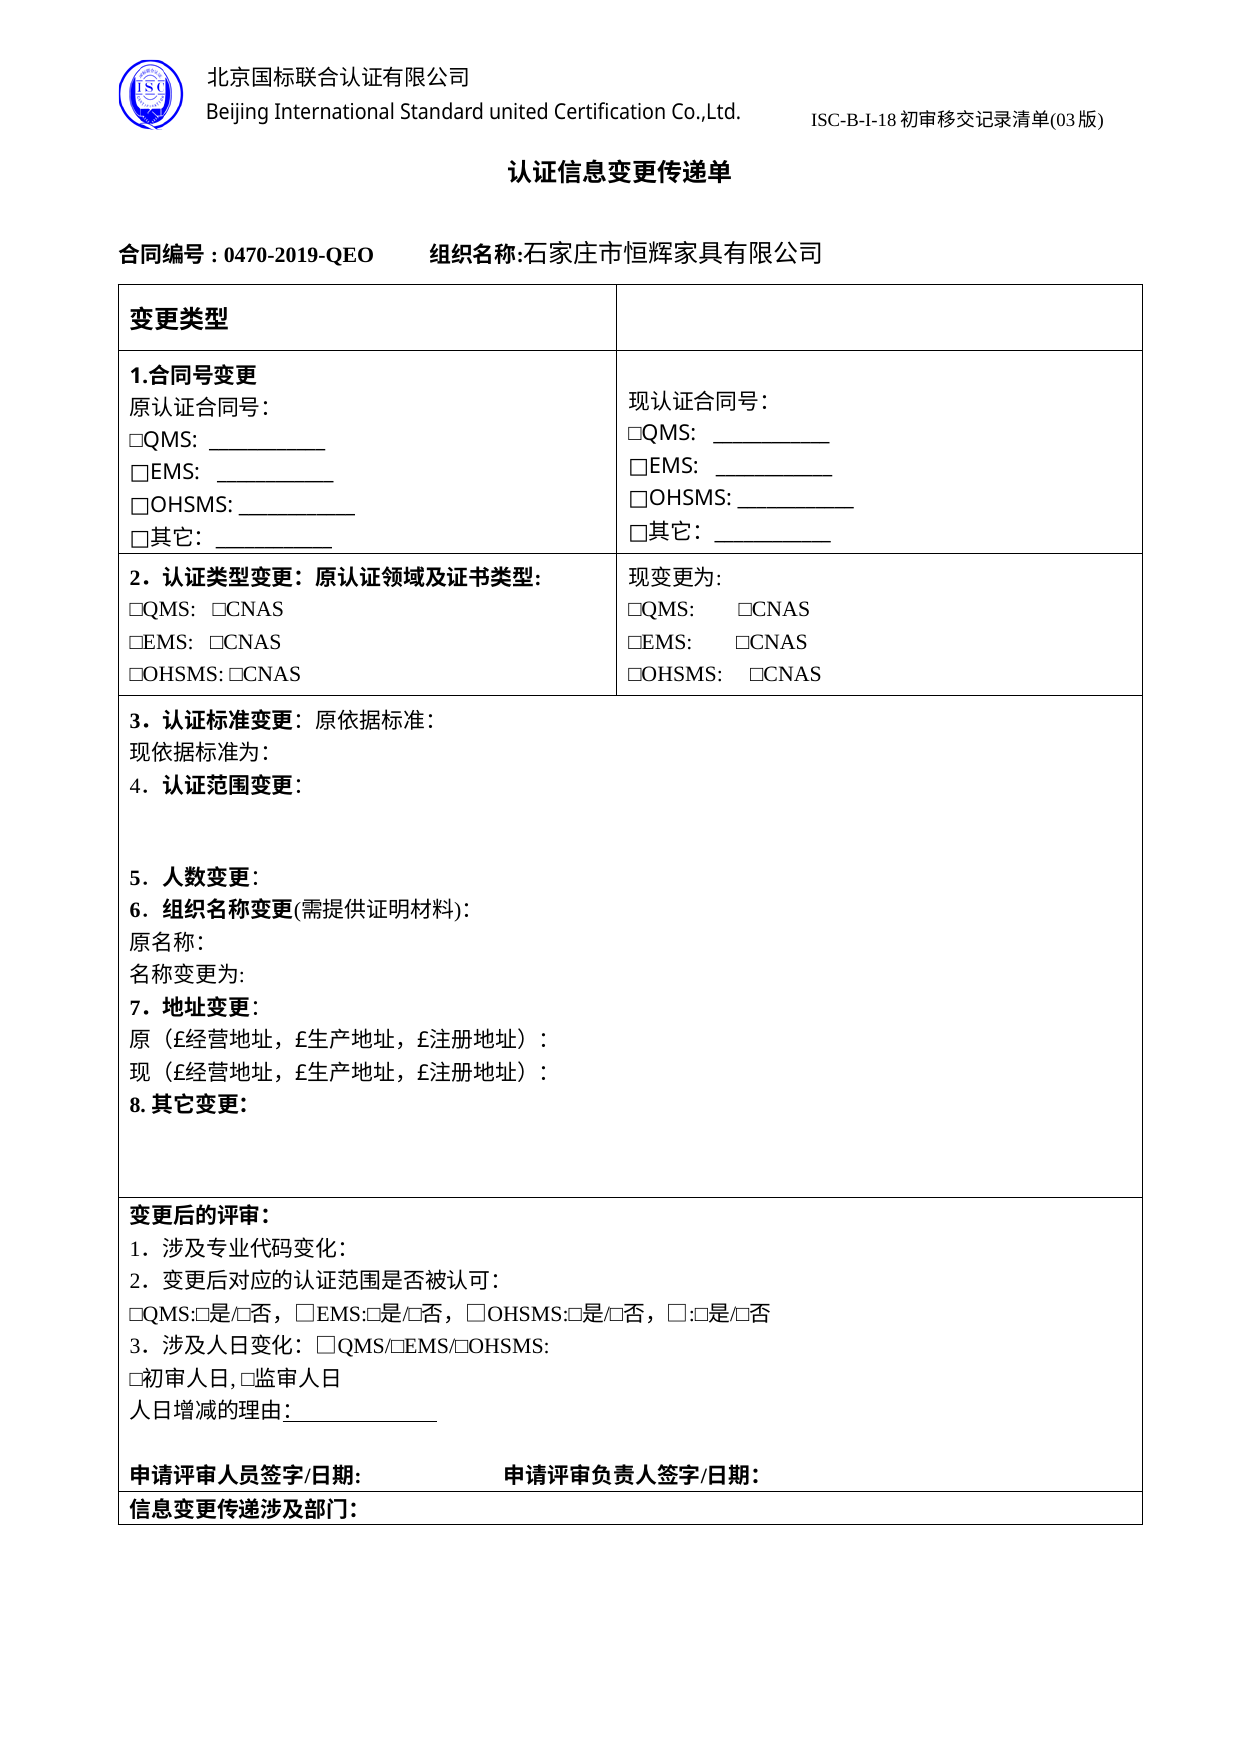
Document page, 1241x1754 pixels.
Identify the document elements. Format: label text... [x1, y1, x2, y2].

table_header [617, 285, 1142, 350]
table_cell 1.合同号变更 原认证合同号： □QMS: ____________ □EMS: ____________ □OHSMS: ____________ □其它：____________ [119, 351, 616, 552]
table_header 变更类型 [119, 285, 616, 350]
table_cell 3．认证标准变更：原依据标准： 现依据标准为： 4．认证范围变更： 5．人数变更： 6．组织名称变更(需提供证明材料)： 原名称： 名称变更为: 7．地址变更： 原（£经营地址，£生产地址，£注册地址）： 现（£经营地址，£生产地址，£注册地址）： 8. 其它变更： [119, 696, 1142, 1197]
picture [118, 59, 184, 129]
text 认证信息变更传递单 [118, 138, 1122, 203]
table_cell 现认证合同号： □QMS: ____________ □EMS: ____________ □OHSMS: ____________ □其它：____________ [617, 351, 1142, 552]
table_cell 现变更为: □QMS: □CNAS □EMS: □CNAS □OHSMS: □CNAS [617, 554, 1142, 695]
table_cell 信息变更传递涉及部门： [119, 1492, 1142, 1524]
table_cell 2．认证类型变更：原认证领域及证书类型: □QMS: □CNAS □EMS: □CNAS □OHSMS: □CNAS [119, 554, 616, 695]
table_cell 变更后的评审： 1．涉及专业代码变化： 2．变更后对应的认证范围是否被认可： □QMS:□是/□否，□EMS:□是/□否，□OHSMS:□是/□否，□:□是/□否 3．涉及人日变化：□QMS/□EMS/□OHSMS: □初审人日, □监审人日 人日增减的理由： 申请评审人员签字/日期: 申请评审负责人签字/日期： [119, 1198, 1142, 1491]
text 合同编号 : 0470-2019-QEO 组织名称:石家庄市恒辉家具有限公司 [118, 219, 1122, 284]
